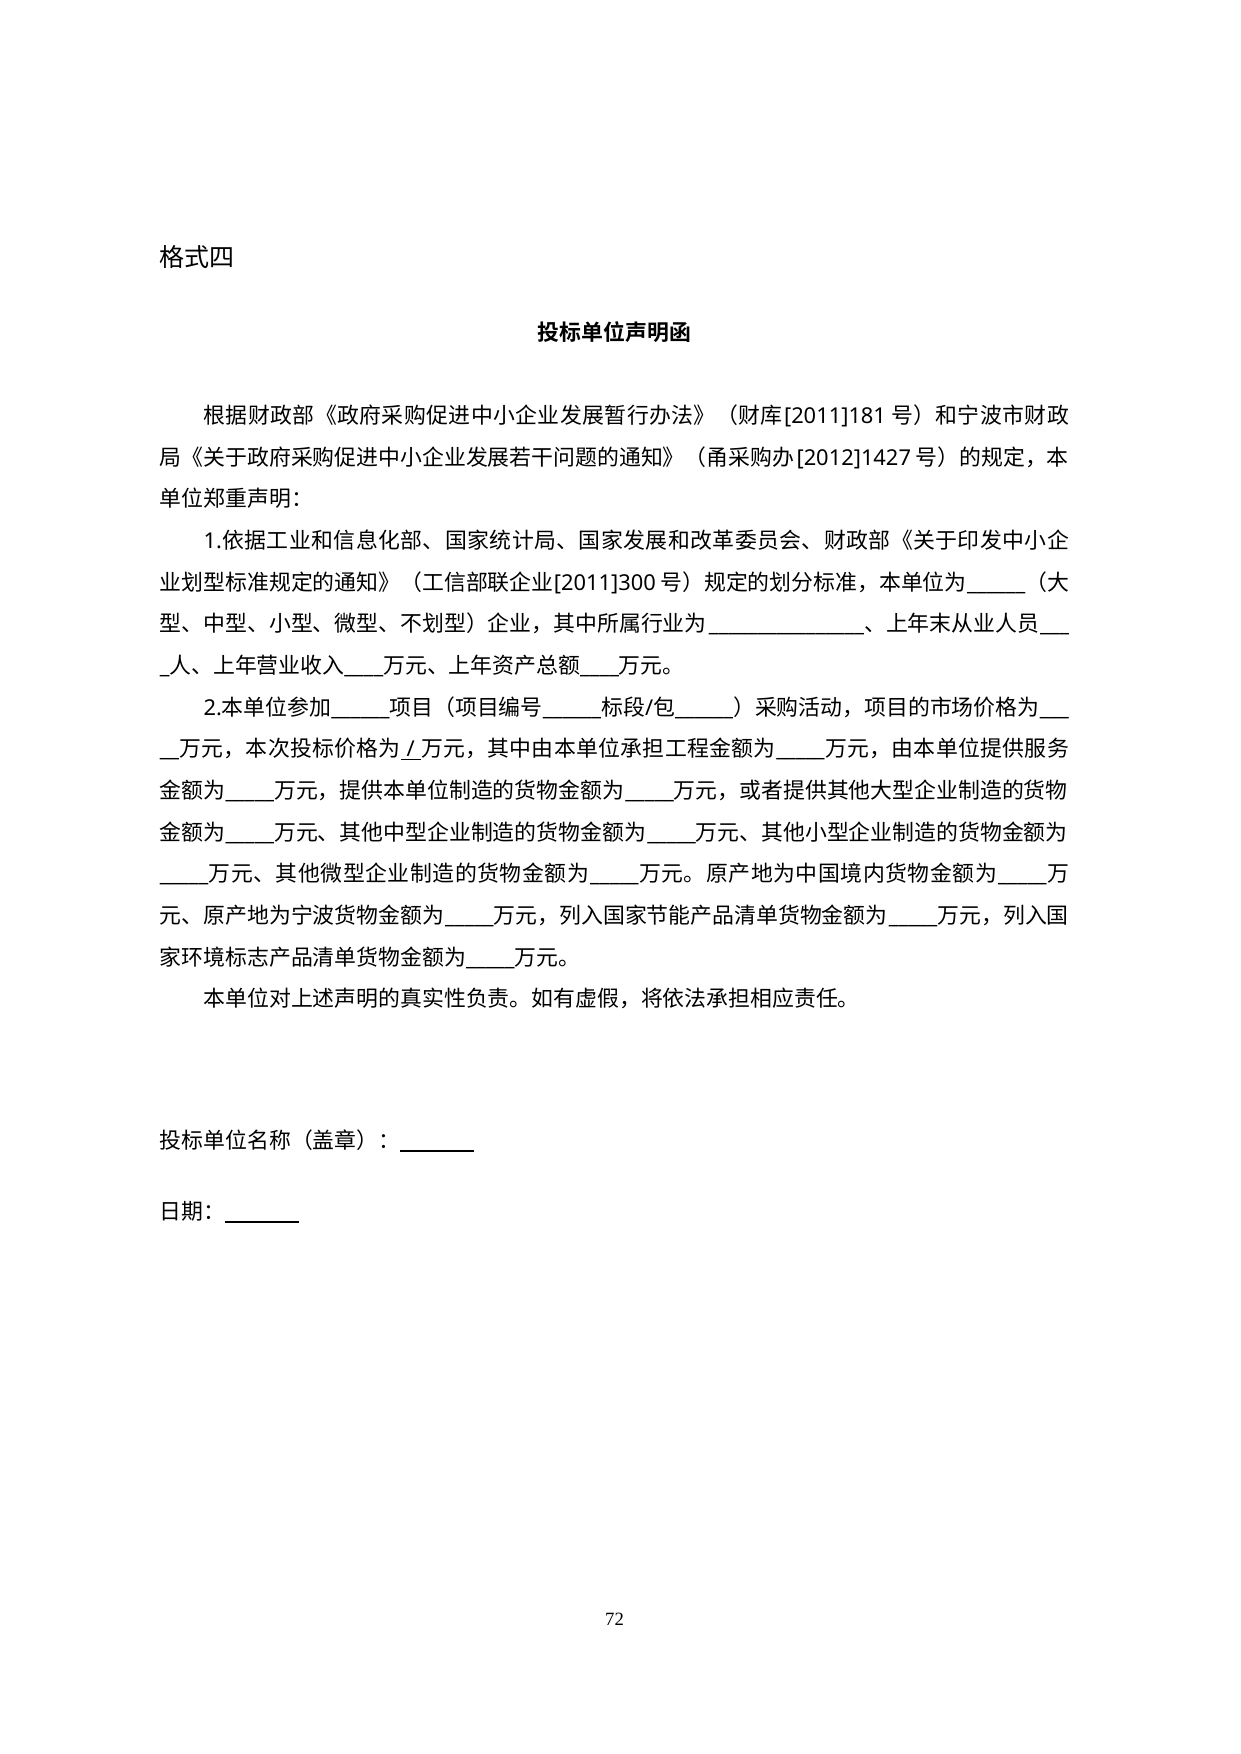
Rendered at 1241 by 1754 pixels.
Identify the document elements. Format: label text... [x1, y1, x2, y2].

text 投标单位声明函 [159, 307, 1069, 348]
text 2.本单位参加______项目（项目编号______标段/包______）采购活动，项目的市场价格为_____万元，本次投标价格为 / 万元，其中由本单位承担工程金额为_____万元，由本单位提供服务金额为_____万元，提供本单位制造的货物金额为_____万元，或者提供其他大型企业制造的货物金额为_____万元、其他中型企业制造的货物金额为_____万元、其他小型企业制造的货物金额为_____万元、其他微型企业制造的货物金额为_____万元。原产地为中国境内货物金额为_____万元、原产地为宁波货物金额为_____万元，列入国家节能产品清单货物金额为_____万元，列入国家环境标志产品清单货物金额为_____万元。 [159, 682, 1069, 973]
text 本单位对上述声明的真实性负责。如有虚假，将依法承担相应责任。 [159, 973, 1069, 1015]
text 投标单位名称（盖章）： [159, 1115, 1069, 1157]
text 格式四 [159, 230, 1069, 276]
text 根据财政部《政府采购促进中小企业发展暂行办法》（财库[2011]181号）和宁波市财政局《关于政府采购促进中小企业发展若干问题的通知》（甬采购办[2012]1427号）的规定，本单位郑重声明： [159, 390, 1069, 515]
text 日期： [159, 1186, 1069, 1228]
text 1.依据工业和信息化部、国家统计局、国家发展和改革委员会、财政部《关于印发中小企业划型标准规定的通知》（工信部联企业[2011]300号）规定的划分标准，本单位为______（大型、中型、小型、微型、不划型）企业，其中所属行业为________________、上年末从业人员____人、上年营业收入____万元、上年资产总额____万元。 [159, 515, 1069, 682]
